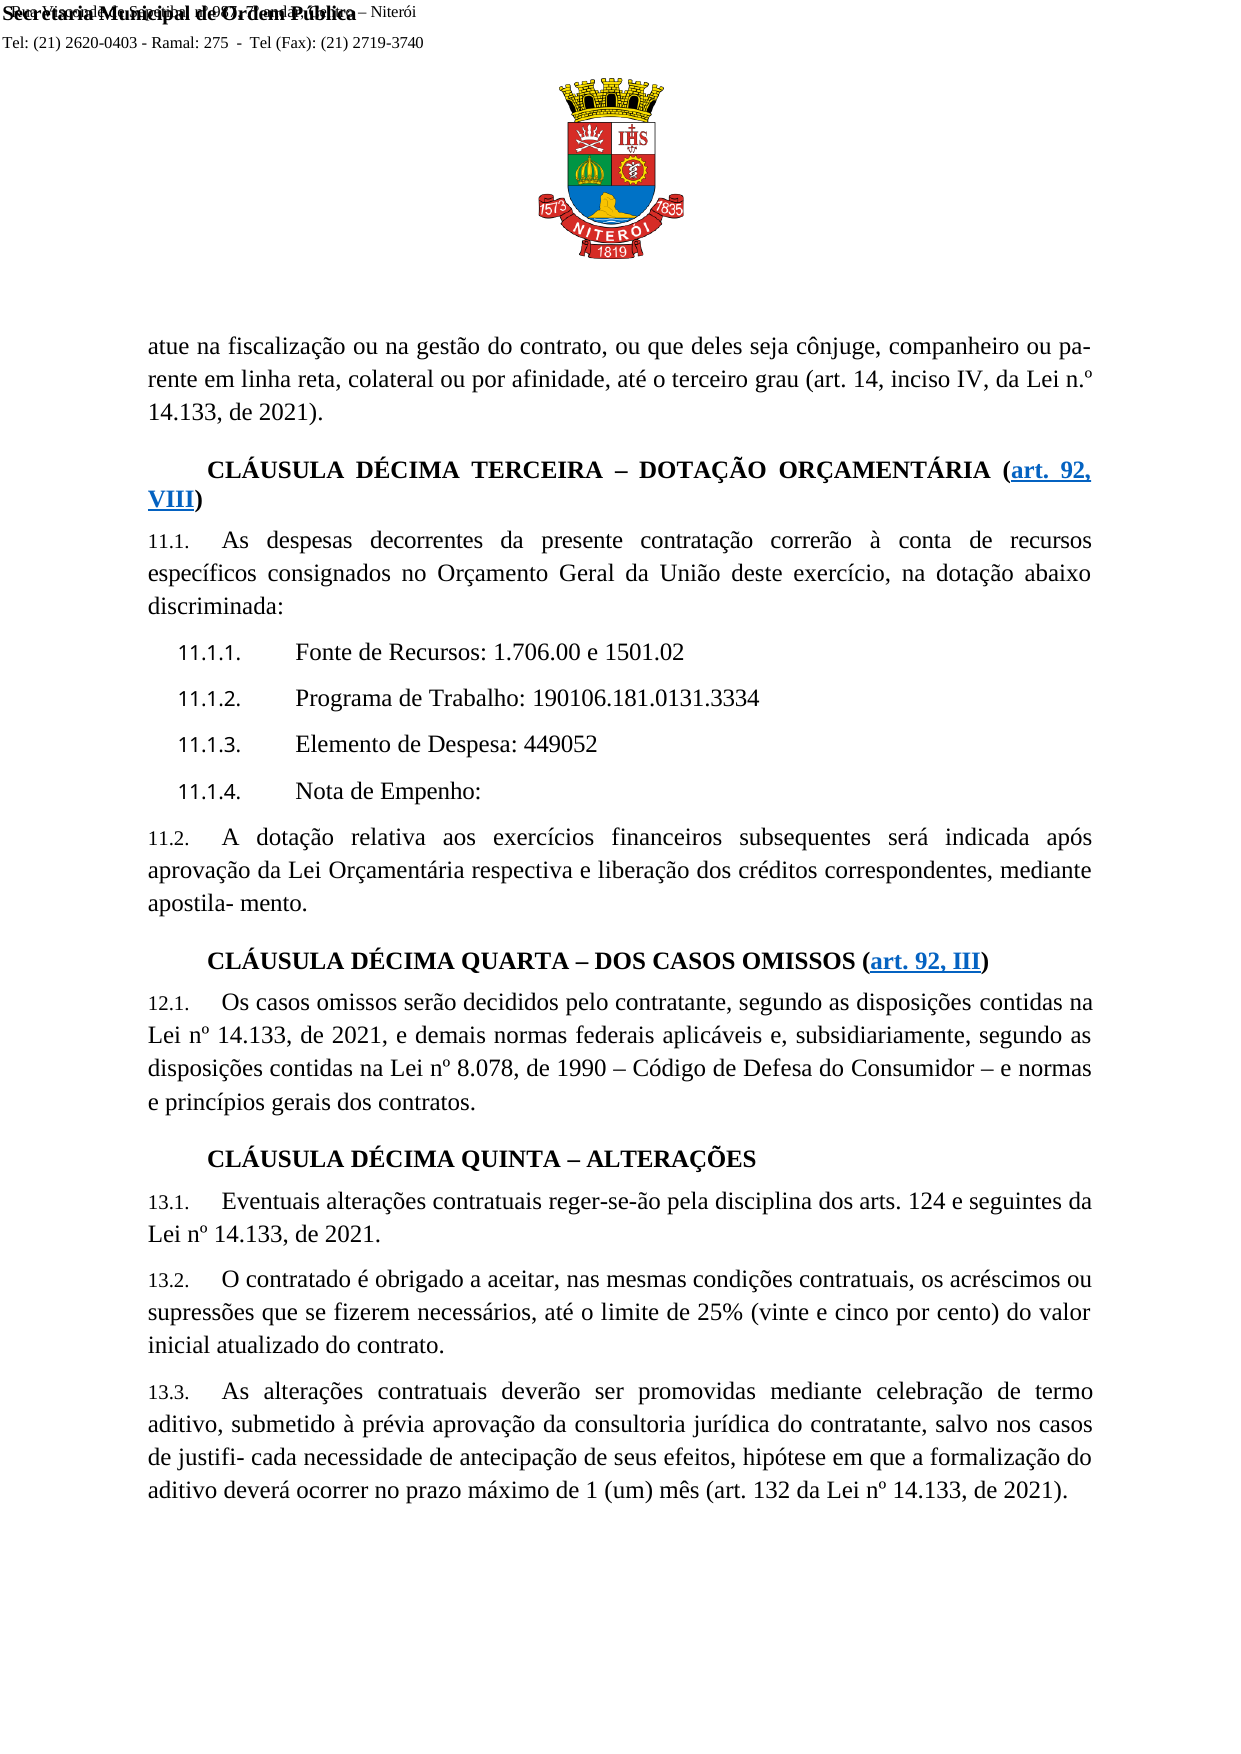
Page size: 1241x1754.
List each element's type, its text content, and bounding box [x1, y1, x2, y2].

list Nota de Empenho: [177, 776, 1203, 805]
subtitle VIII) [148, 484, 1203, 513]
list Eventuais alterações contratuais reger-se-ão pela disciplina dos arts. 124 e seguintes da Lei nº 14.133, de 2021. [148, 1186, 1092, 1248]
subtitle CLÁUSULA DÉCIMA QUINTA – ALTERAÇÕES [207, 1144, 1203, 1173]
text CLÁUSULA DÉCIMA TERCEIRA – DOTAÇÃO ORÇAMENTÁRIA (art. 92, [207, 455, 1203, 484]
list Fonte de Recursos: 1.706.00 e 1501.02 [177, 637, 1203, 666]
list Os casos omissos serão decididos pelo contratante, segundo as disposições contidas na Lei nº 14.133, de 2021, e demais normas federais aplicáveis e, subsidiariamente, segundo as disposições contidas na Lei nº 8.078, de 1990 – Código de Defesa do Consumidor – e normas e princípios gerais dos contratos. [148, 987, 1093, 1115]
list As alterações contratuais deverão ser promovidas mediante celebração de termo aditivo, submetido à prévia aprovação da consultoria jurídica do contratante, salvo nos casos de justifi- cada necessidade de antecipação de seus efeitos, hipótese em que a formalização do aditivo deverá ocorrer no prazo máximo de 1 (um) mês (art. 132 da Lei nº 14.133, de 2021). [148, 1376, 1093, 1504]
list Programa de Trabalho: 190106.181.0131.3334 [177, 683, 1203, 713]
list Elemento de Despesa: 449052 [177, 729, 1203, 759]
list A dotação relativa aos exercícios financeiros subsequentes será indicada após aprovação da Lei Orçamentária respectiva e liberação dos créditos correspondentes, mediante apostila- mento. [148, 822, 1092, 917]
list O contratado é obrigado a aceitar, nas mesmas condições contratuais, os acréscimos ou supressões que se fizerem necessários, até o limite de 25% (vinte e cinco por cento) do valor inicial atualizado do contrato. [148, 1264, 1092, 1359]
picture [538, 78, 684, 259]
subtitle CLÁUSULA DÉCIMA QUARTA – DOS CASOS OMISSOS (art. 92, III) [207, 946, 1203, 975]
text atue na fiscalização ou na gestão do contrato, ou que deles seja cônjuge, companheiro ou pa- rente em linha reta, colateral ou por afinidade, até o terceiro grau (art. 14, inciso IV, da Lei n.º 14.133, de 2021). [148, 331, 1092, 426]
list As despesas decorrentes da presente contratação correrão à conta de recursos específicos consignados no Orçamento Geral da União deste exercício, na dotação abaixo discriminada: [148, 525, 1092, 620]
